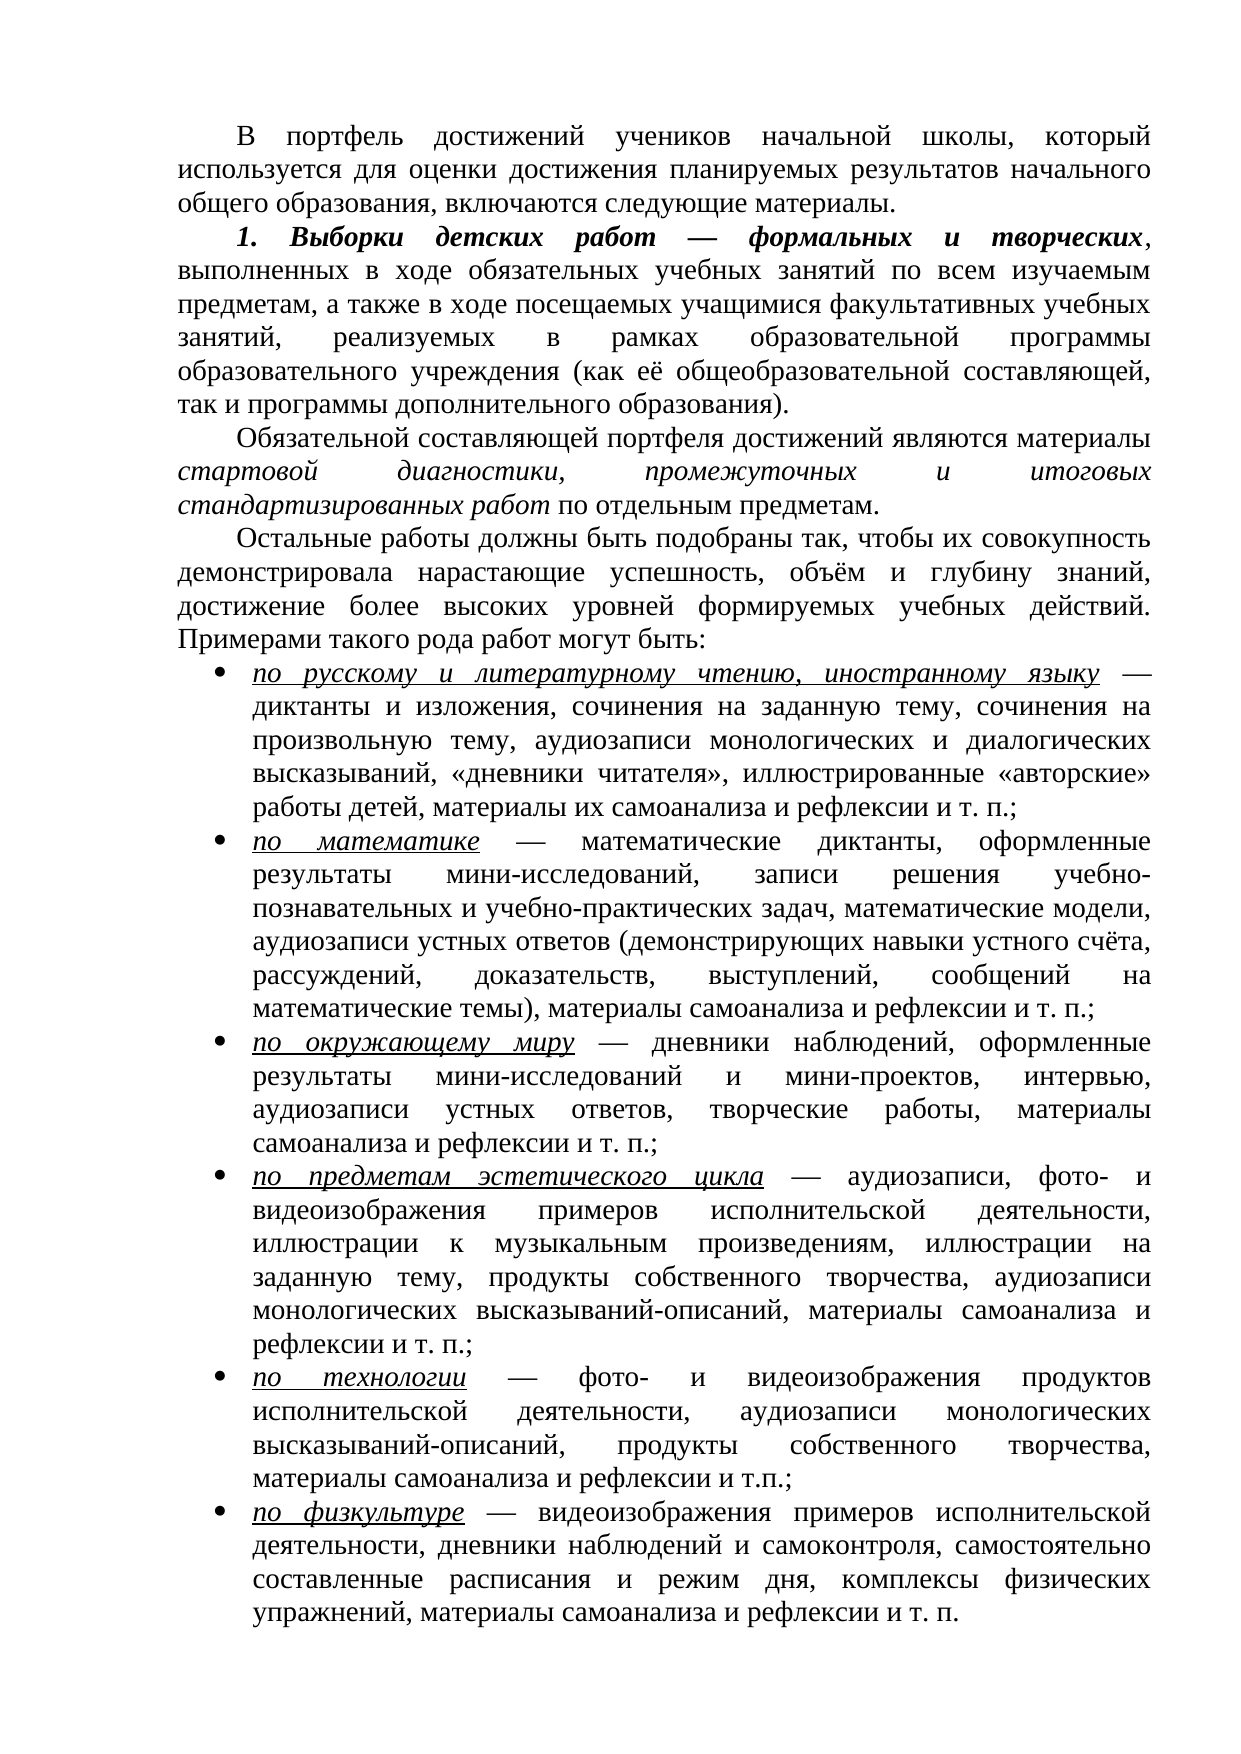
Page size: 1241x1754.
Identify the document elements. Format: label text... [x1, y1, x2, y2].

list по математике — математические диктанты, оформленные результаты мини-исследований, записи решения учебно-познавательных и учебно-практических задач, математические модели, аудиозаписи устных ответов (демонстрирующих навыки устного счёта, рассуждений, доказательств, выступлений, сообщений на математические темы), материалы самоанализа и рефлексии и т. п.; [215, 823, 1152, 1024]
list по предметам эстетического цикла — аудиозаписи, фото- и видеоизображения примеров исполнительской деятельности, иллюстрации к музыкальным произведениям, иллюстрации на заданную тему, продукты собственного творчества, аудиозаписи монологических высказываний-описаний, материалы самоанализа и рефлексии и т. п.; [215, 1158, 1152, 1359]
list по окружающему миру — дневники наблюдений, оформленные результаты мини-исследований и мини-проектов, интервью, аудиозаписи устных ответов, творческие работы, материалы самоанализа и рефлексии и т. п.; [215, 1024, 1152, 1158]
list по русскому и литературному чтению, иностранному языку — диктанты и изложения, сочинения на заданную тему, сочинения на произвольную тему, аудиозаписи монологических и диалогических высказываний, «дневники читателя», иллюстрированные «авторские» работы детей, материалы их самоанализа и рефлексии и т. п.; [215, 655, 1152, 823]
text Обязательной составляющей портфеля достижений являются материалы стартовой диагностики, промежуточных и итоговых стандартизированных работ по отдельным предметам. [177, 420, 1152, 521]
list по физкультуре — видеоизображения примеров исполнительской деятельности, дневники наблюдений и самоконтроля, самостоятельно составленные расписания и режим дня, комплексы физических упражнений, материалы самоанализа и рефлексии и т. п. [215, 1494, 1152, 1628]
text В портфель достижений учеников начальной школы, который используется для оценки достижения планируемых результатов начального общего образования, включаются следующие материалы. [177, 118, 1152, 219]
text 1. Выборки детских работ — формальных и творческих, выполненных в ходе обязательных учебных занятий по всем изучаемым предметам, а также в ходе посещаемых учащимися факультативных учебных занятий, реализуемых в рамках образовательной программы образовательного учреждения (как её общеобразовательной составляющей, так и программы дополнительного образования). [177, 219, 1152, 420]
list по технологии — фото- и видеоизображения продуктов исполнительской деятельности, аудиозаписи монологических высказываний-описаний, продукты собственного творчества, материалы самоанализа и рефлексии и т.п.; [215, 1359, 1152, 1494]
text Остальные работы должны быть подобраны так, чтобы их совокупность демонстрировала нарастающие успешность, объём и глубину знаний, достижение более высоких уровней формируемых учебных действий. Примерами такого рода работ могут быть: [177, 521, 1152, 655]
